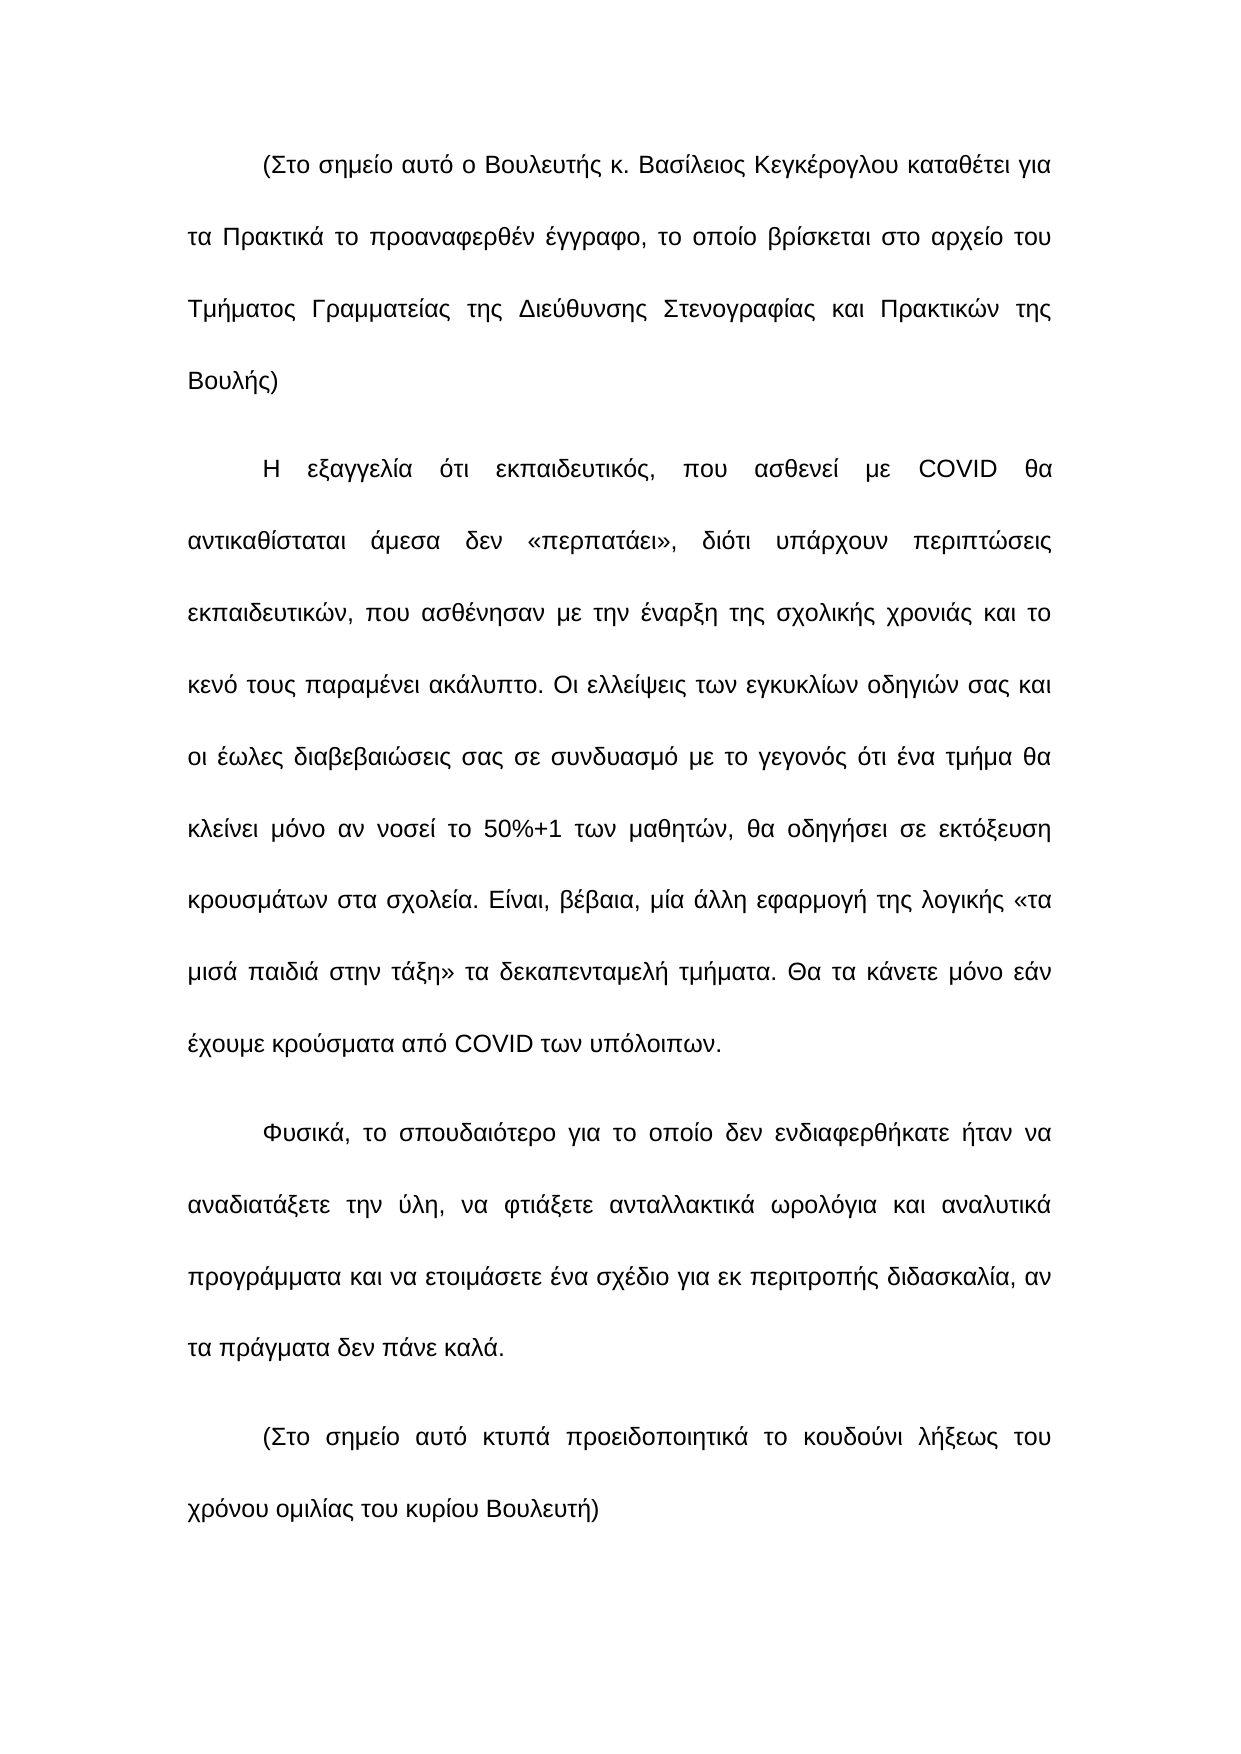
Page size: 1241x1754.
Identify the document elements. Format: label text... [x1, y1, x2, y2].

text Φυσικά, το σπουδαιότερο για το οποίο δεν ενδιαφερθήκατε ήταν να αναδιατάξετε την ύλη, να φτιάξετε ανταλλακτικά ωρολόγια και αναλυτικά προγράμματα και να ετοιμάσετε ένα σχέδιο για εκ περιτροπής διδασκαλία, αν τα πράγματα δεν πάνε καλά. [187, 1118, 1053, 1362]
text Η εξαγγελία ότι εκπαιδευτικός, που ασθενεί με COVID θα αντικαθίσταται άμεσα δεν «περπατάει», διότι υπάρχουν περιπτώσεις εκπαιδευτικών, που ασθένησαν με την έναρξη της σχολικής χρονιάς και το κενό τους παραμένει ακάλυπτο. Οι ελλείψεις των εγκυκλίων οδηγιών σας και οι έωλες διαβεβαιώσεις σας σε συνδυασμό με το γεγονός ότι ένα τμήμα θα κλείνει μόνο αν νοσεί το 50%+1 των μαθητών, θα οδηγήσει σε εκτόξευση κρουσμάτων στα σχολεία. Είναι, βέβαια, μία άλλη εφαρμογή της λογικής «τα μισά παιδιά στην τάξη» τα δεκαπενταμελή τμήματα. Θα τα κάνετε μόνο εάν έχουμε κρούσματα από COVID των υπόλοιπων. [187, 454, 1053, 1058]
text (Στο σημείο αυτό ο Βουλευτής κ. Βασίλειος Κεγκέρογλου καταθέτει για τα Πρακτικά το προαναφερθέν έγγραφο, το οποίο βρίσκεται στο αρχείο του Τμήματος Γραμματείας της Διεύθυνσης Στενογραφίας και Πρακτικών της Βουλής) [187, 150, 1053, 394]
text (Στο σημείο αυτό κτυπά προειδοποιητικά το κουδούνι λήξεως του χρόνου ομιλίας του κυρίου Βουλευτή) [187, 1422, 1053, 1522]
